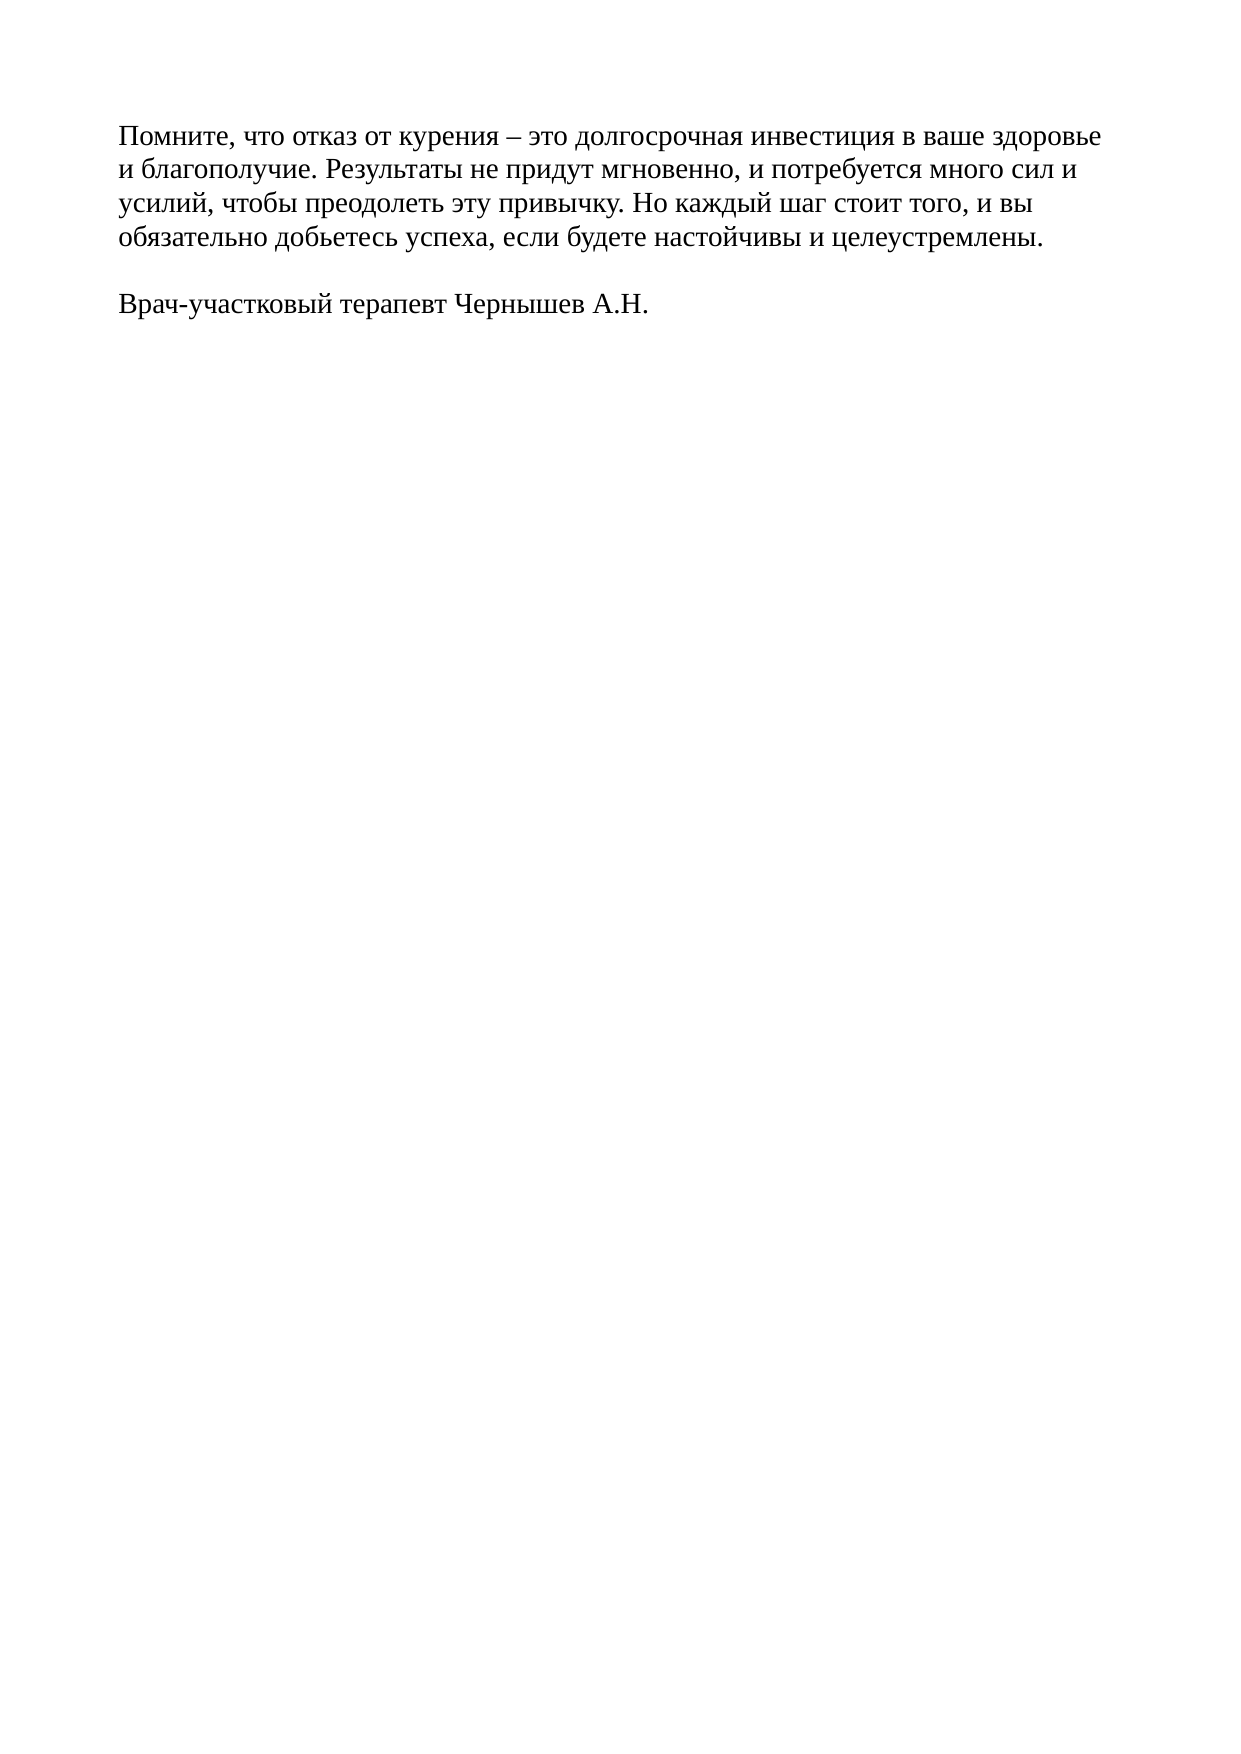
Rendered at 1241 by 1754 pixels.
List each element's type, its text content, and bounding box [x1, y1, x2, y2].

text Врач-участковый терапевт Чернышев А.Н. [118, 286, 1122, 319]
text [118, 118, 1122, 252]
